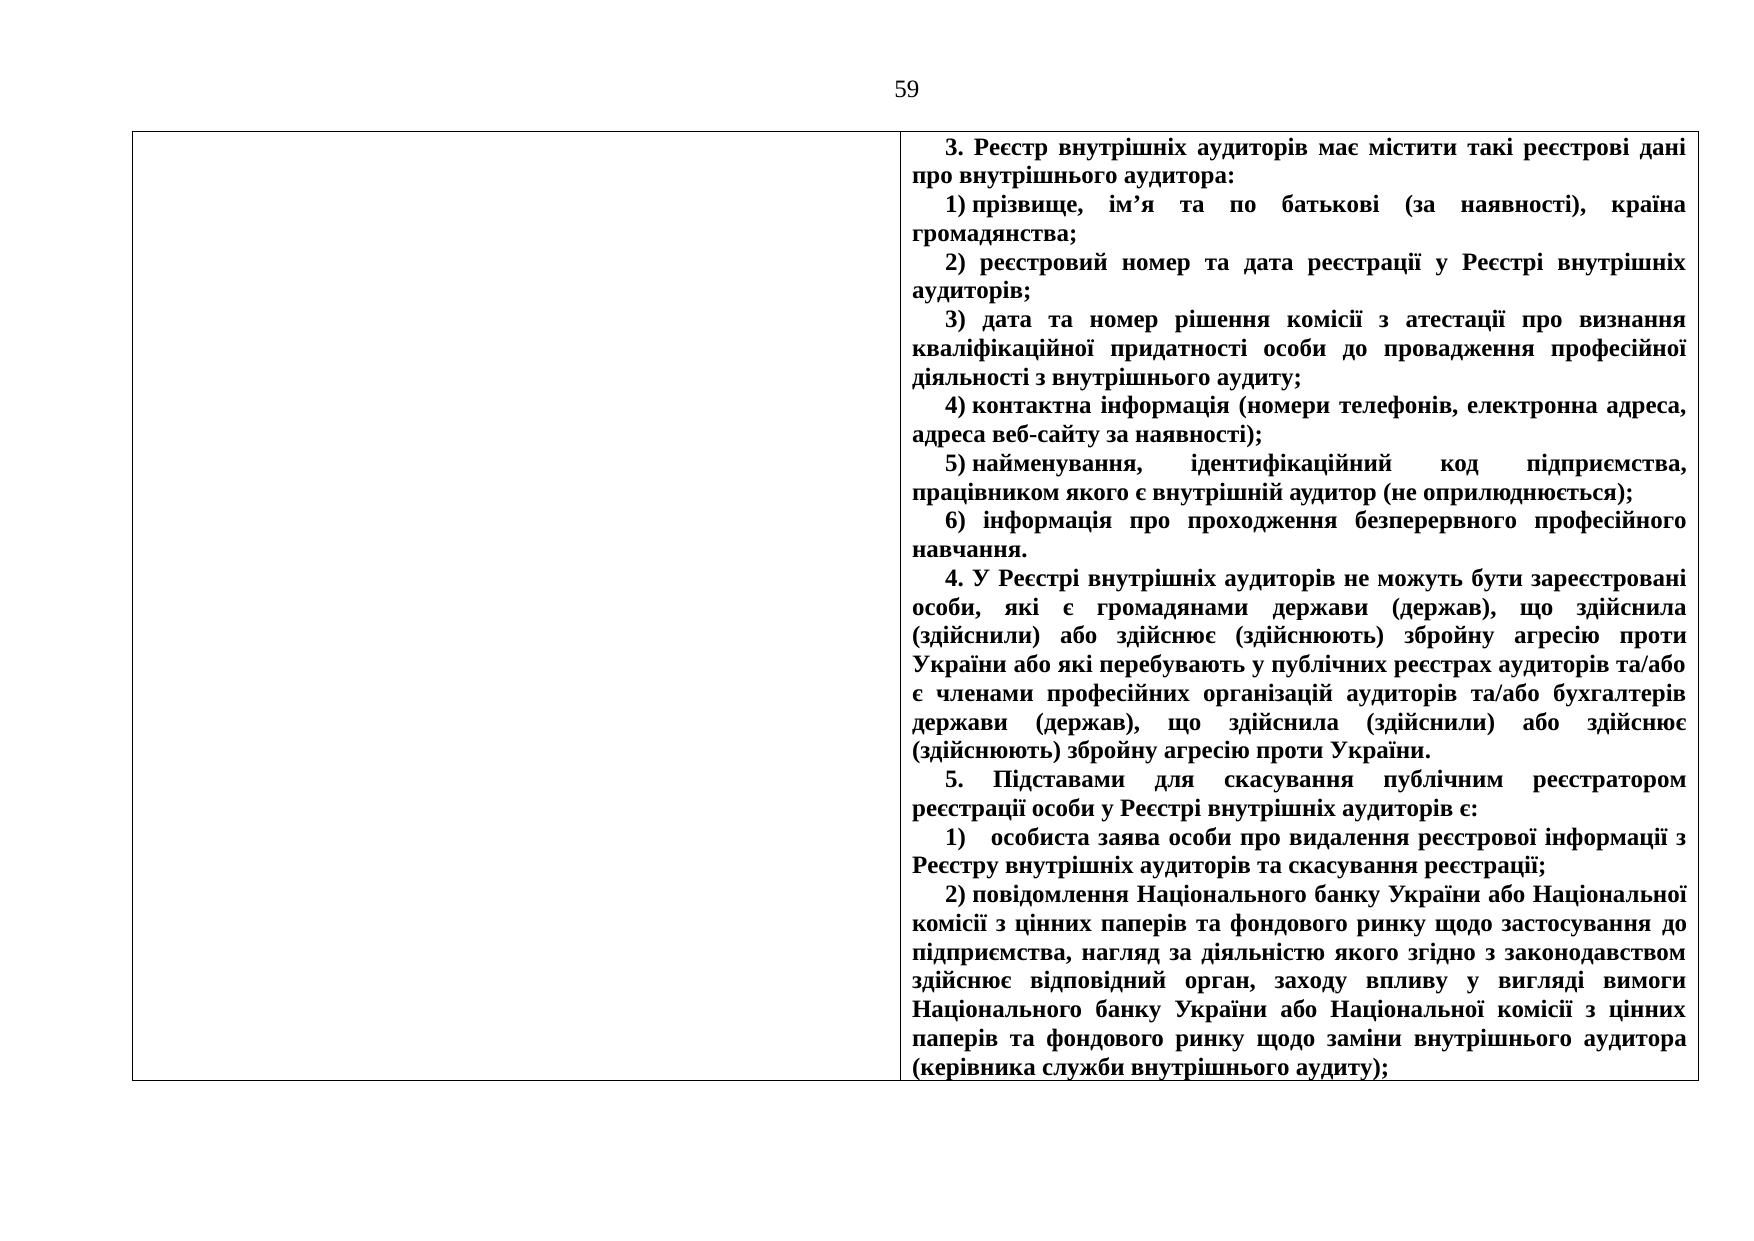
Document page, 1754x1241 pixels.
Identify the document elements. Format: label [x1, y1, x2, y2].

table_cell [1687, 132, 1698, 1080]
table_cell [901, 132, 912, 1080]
table_cell [889, 132, 900, 1080]
table_cell [133, 132, 144, 1080]
